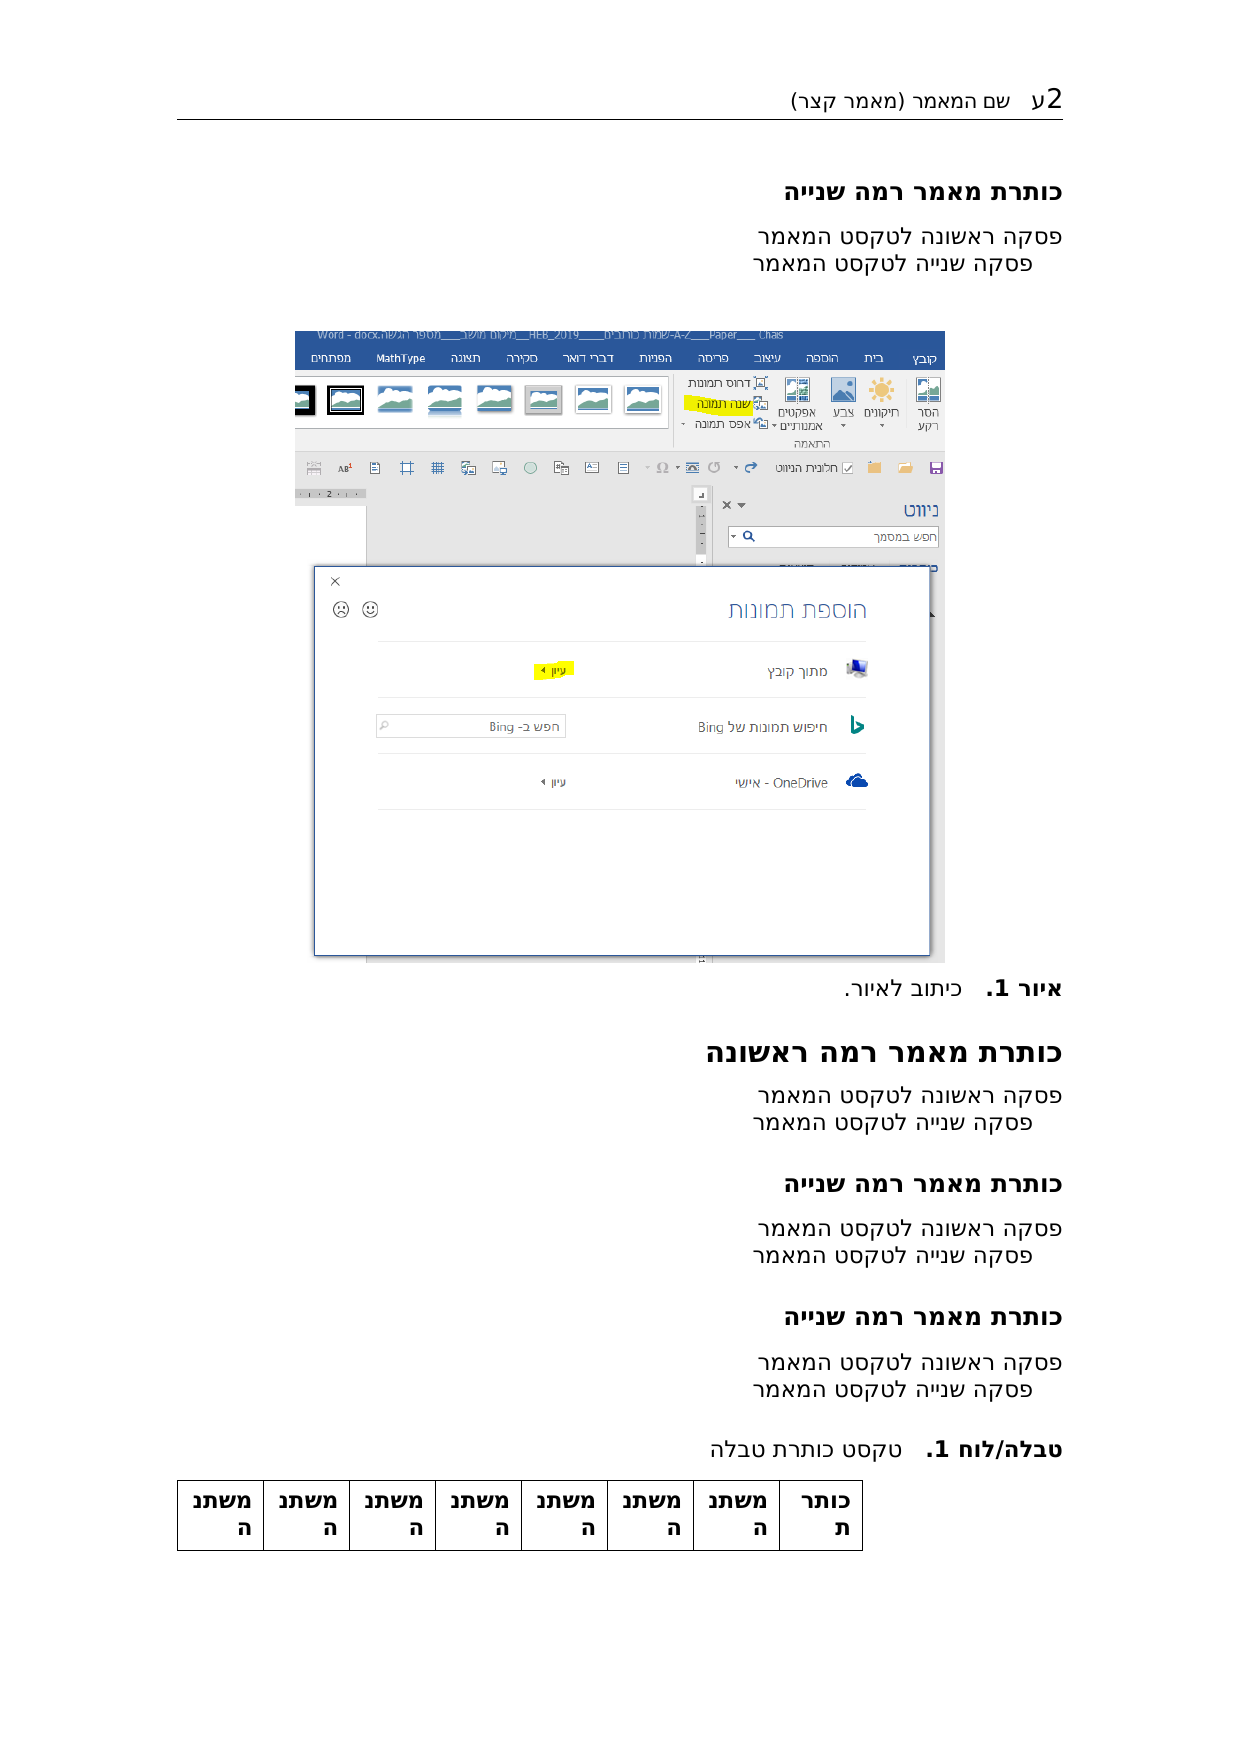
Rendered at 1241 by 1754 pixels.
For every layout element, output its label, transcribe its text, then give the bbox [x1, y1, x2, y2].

subtitle כותרת מאמר רמה ראשונה [177, 1035, 1063, 1069]
table_header משתנה [436, 1481, 521, 1549]
text איור 1. כיתוב לאיור. [177, 975, 1063, 1002]
text פסקה ראשונה לטקסט המאמר [177, 1215, 1063, 1242]
subtitle כותרת מאמר רמה שנייה [177, 1303, 1063, 1332]
text טבלה/לוח 1. טקסט כותרת טבלה [177, 1436, 1063, 1463]
text פסקה ראשונה לטקסט המאמר [177, 1348, 1063, 1376]
subtitle כותרת מאמר רמה שנייה [177, 1169, 1063, 1198]
table_header משתנה [264, 1481, 349, 1549]
text פסקה שנייה לטקסט המאמר [177, 1376, 1063, 1403]
text פסקה ראשונה לטקסט המאמר [177, 1082, 1063, 1109]
subtitle כותרת מאמר רמה שנייה [177, 177, 1063, 206]
table_header כותרת [780, 1481, 862, 1549]
text פסקה שנייה לטקסט המאמר [177, 250, 1063, 277]
picture [295, 331, 945, 963]
table_header משתנה [522, 1481, 607, 1549]
table_header משתנה [350, 1481, 435, 1549]
table_header משתנה [608, 1481, 693, 1549]
table_header משתנה [694, 1481, 779, 1549]
text פסקה ראשונה לטקסט המאמר [177, 223, 1063, 250]
table_header משתנה [178, 1481, 263, 1549]
text פסקה שנייה לטקסט המאמר [177, 1242, 1063, 1269]
text פסקה שנייה לטקסט המאמר [177, 1109, 1063, 1136]
